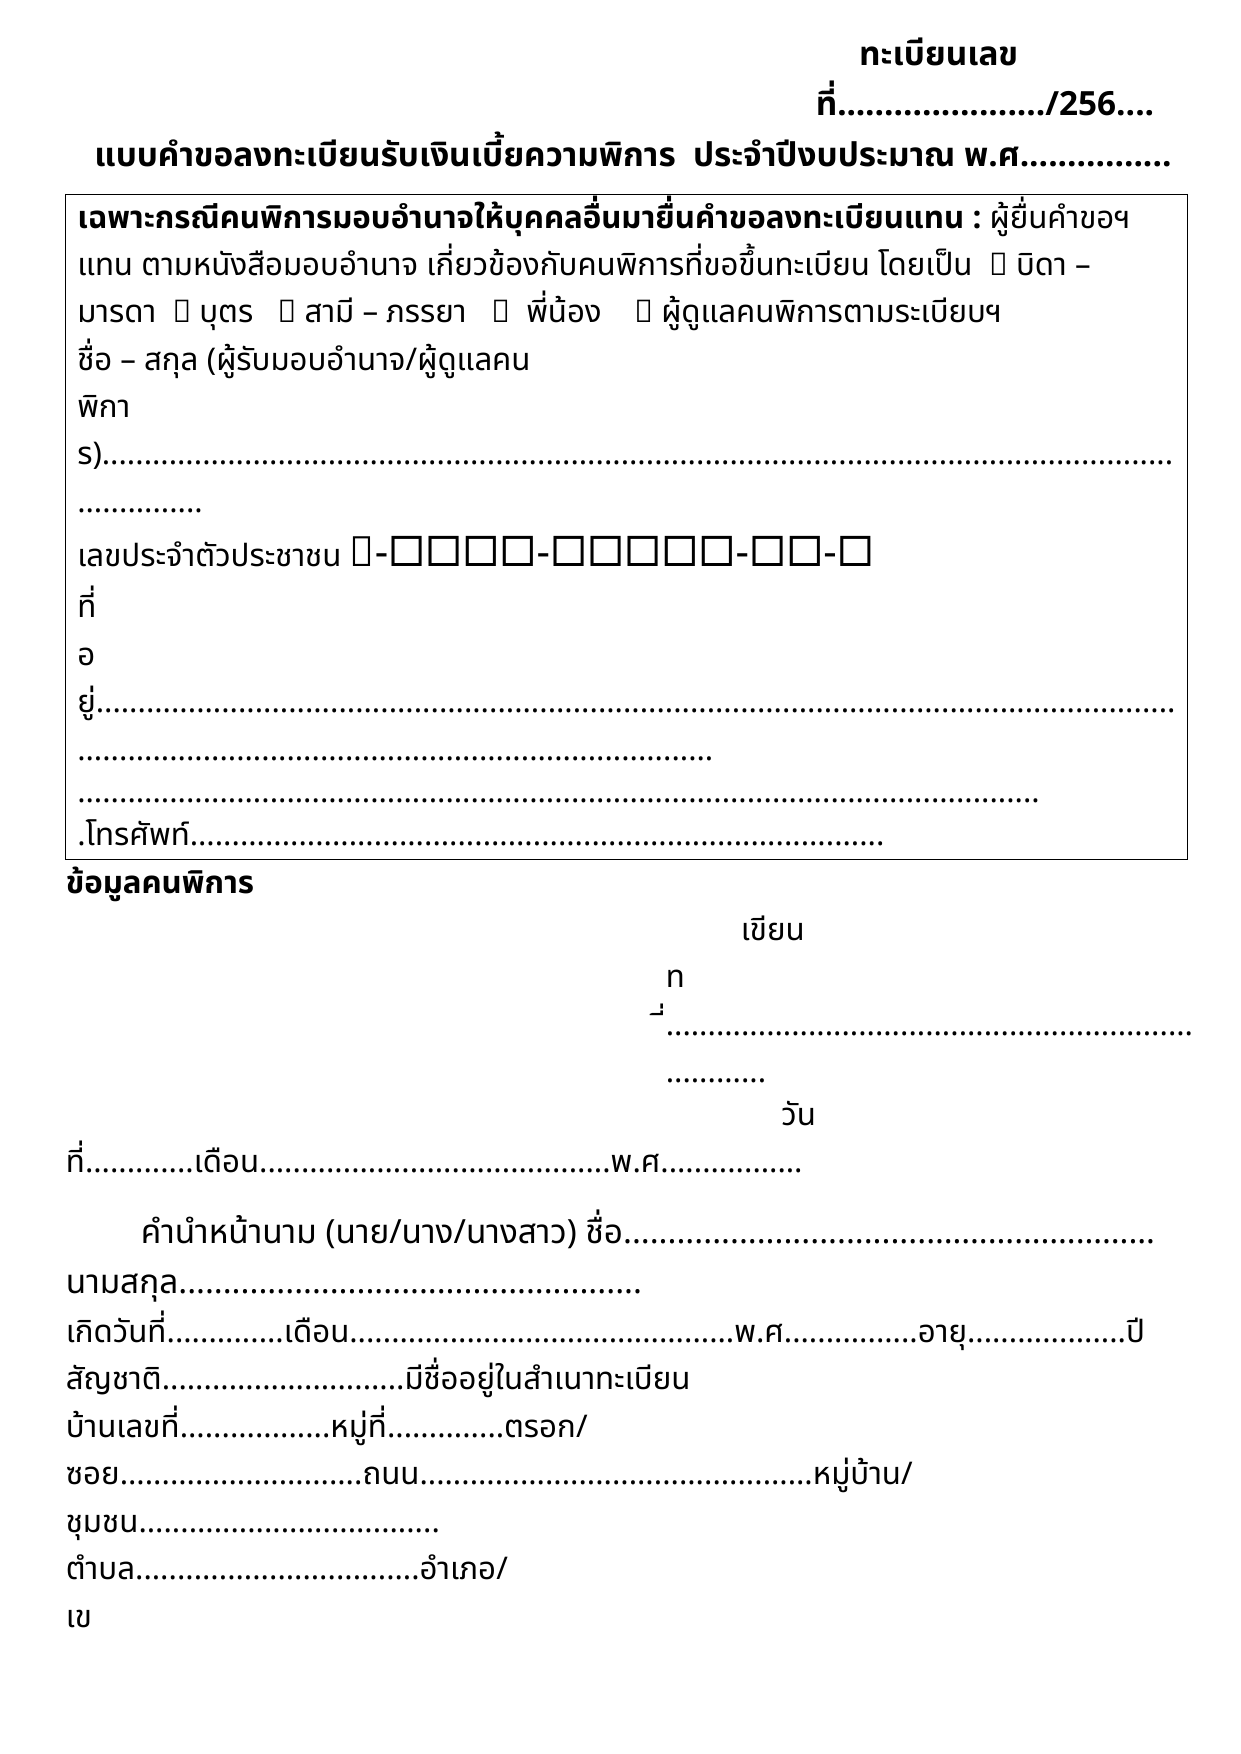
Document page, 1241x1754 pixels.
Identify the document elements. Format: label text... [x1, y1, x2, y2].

table_header เฉพาะกรณีคนพิการมอบอำนาจให้บุคคลอื่นมายื่นคำขอลงทะเบียนแทน : ผู้ยื่นคำขอฯ แทน ตามหนังสือมอบอำนาจ เกี่ยวข้องกับคนพิการที่ขอขึ้นทะเบียน โดยเป็น บิดา – มารดา บุตร สามี – ภรรยา พี่น้อง ผู้ดูแลคนพิการตามระเบียบฯ ชื่อ – สกุล (ผู้รับมอบอำนาจ/ผู้ดูแลคนพิการ)............................................................................................................................................... เลขประจำตัวประชาชน ---- ที่อยู่............................................................................................................................................................................................................. ....................................................................................................................โทรศัพท์................................................................................... [66, 195, 1187, 859]
text เขียนที่........................................................................... [666, 908, 1200, 1092]
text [66, 1546, 1200, 1641]
text วันที่.............เดือน..........................................พ.ศ................. [66, 1092, 1200, 1187]
text บ้านเลขที่..................หมู่ที่..............ตรอก/ซอย.............................ถนน...............................................หมู่บ้าน/ชุมชน.................................... [66, 1404, 1200, 1546]
text ข้อมูลคนพิการ [66, 860, 1200, 908]
text เกิดวันที่..............เดือน..............................................พ.ศ................อายุ...................ปี สัญชาติ.............................มีชื่ออยู่ในสำเนาทะเบียน [66, 1309, 1200, 1404]
text ทะเบียนเลขที่….................../256.... [816, 29, 1200, 131]
text คำนำหน้านาม (นาย/นาง/นางสาว) ชื่อ...................................………….…………นามสกุล.................................................... [66, 1208, 1200, 1309]
text แบบคำขอลงทะเบียนรับเงินเบี้ยความพิการ ประจำปีงบประมาณ พ.ศ................ [66, 131, 1200, 181]
